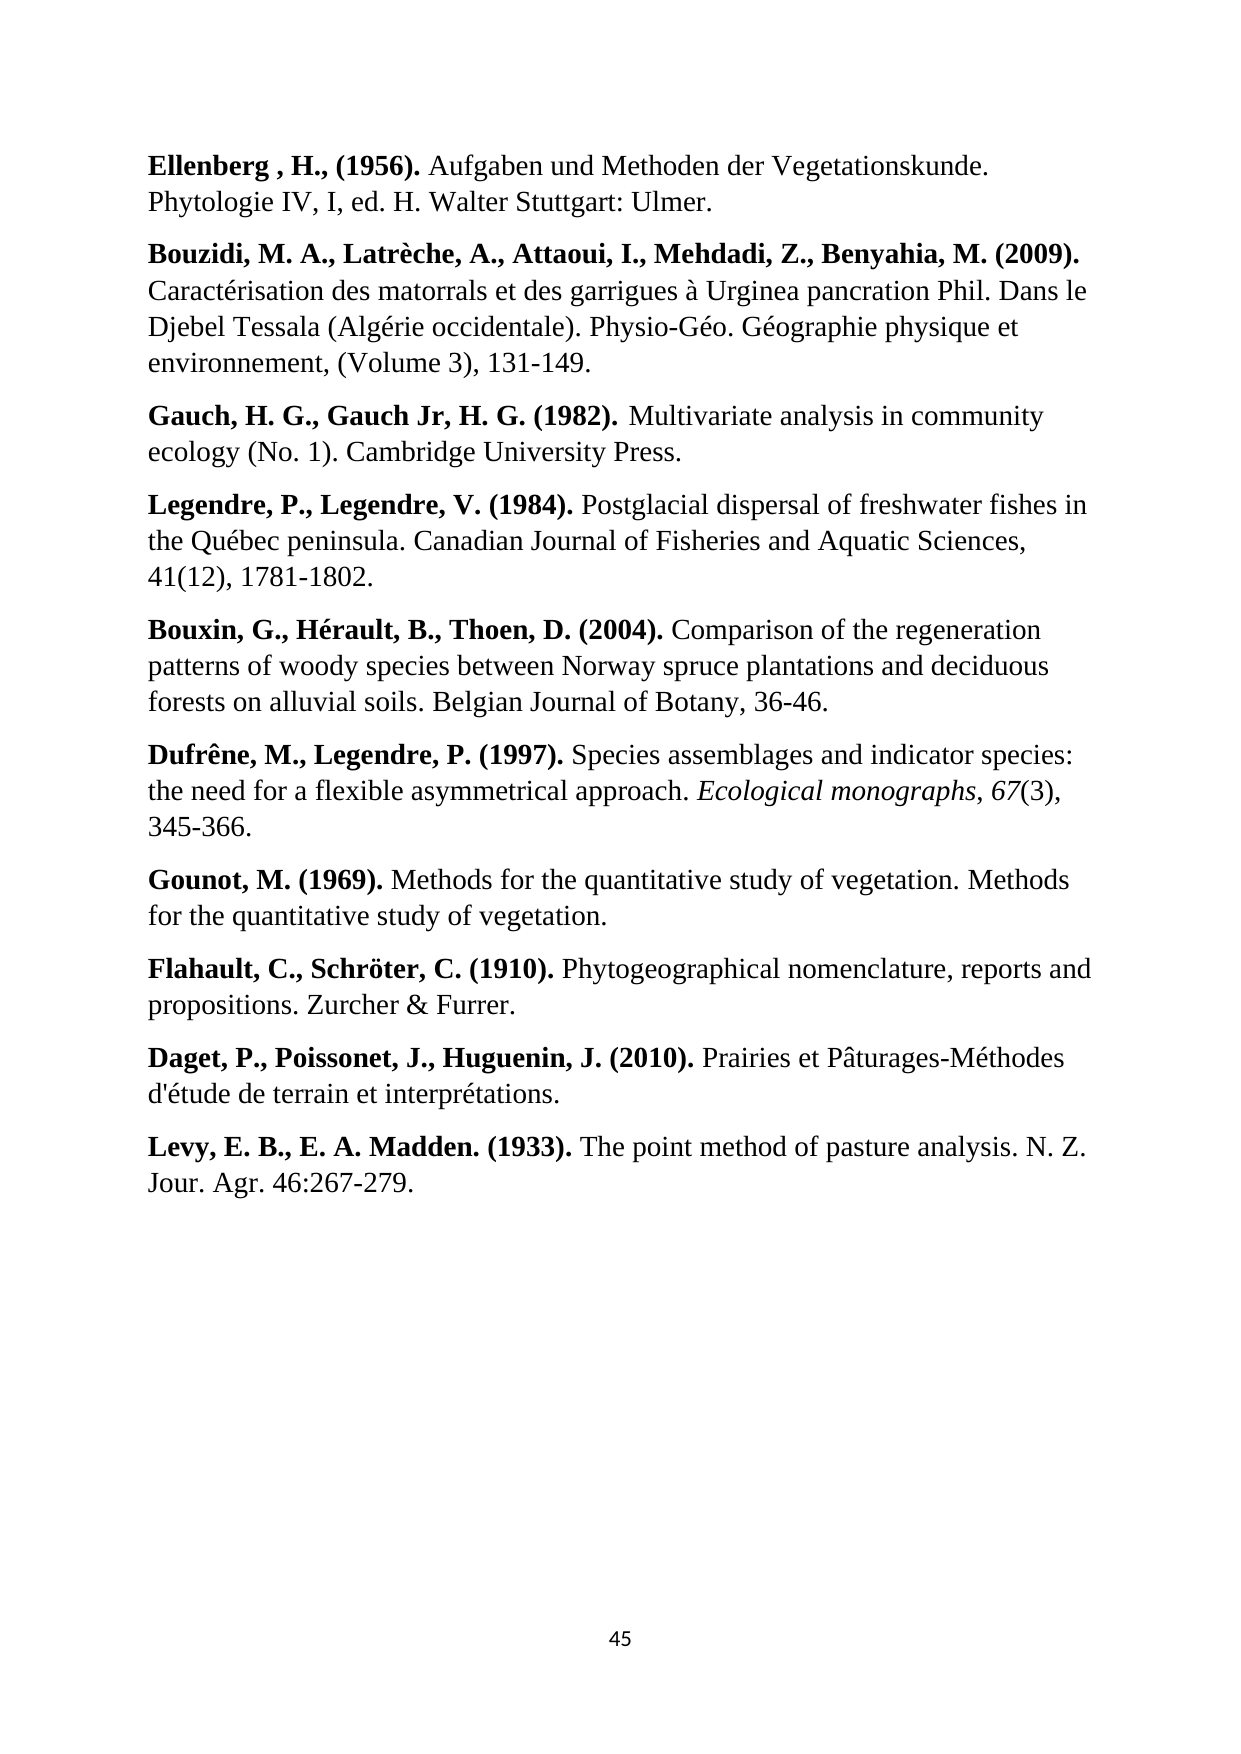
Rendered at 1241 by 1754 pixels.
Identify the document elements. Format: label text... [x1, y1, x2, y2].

text Levy, E. B., E. A. Madden. (1933). The point method of pasture analysis. N. Z. Jour. Agr. 46:267-279. [148, 1129, 1093, 1199]
text Bouzidi, M. A., Latrèche, A., Attaoui, I., Mehdadi, Z., Benyahia, M. (2009). Caractérisation des matorrals et des garrigues à Urginea pancration Phil. Dans le Djebel Tessala (Algérie occidentale). Physio-Géo. Géographie physique et environnement, (Volume 3), 131-149. [148, 237, 1093, 378]
text Bouxin, G., Hérault, B., Thoen, D. (2004). Comparison of the regeneration patterns of woody species between Norway spruce plantations and deciduous forests on alluvial soils. Belgian Journal of Botany, 36-46. [148, 612, 1093, 718]
text Flahault, C., Schröter, C. (1910). Phytogeographical nomenclature, reports and propositions. Zurcher & Furrer. [148, 951, 1093, 1021]
text Legendre, P., Legendre, V. (1984). Postglacial dispersal of freshwater fishes in the Québec peninsula. Canadian Journal of Fisheries and Aquatic Sciences, 41(12), 1781-1802. [148, 487, 1093, 593]
text Daget, P., Poissonet, J., Huguenin, J. (2010). Prairies et Pâturages-Méthodes d'étude de terrain et interprétations. [148, 1040, 1093, 1110]
text Dufrêne, M., Legendre, P. (1997). Species assemblages and indicator species: the need for a flexible asymmetrical approach. Ecological monographs, 67(3), 345-366. [148, 737, 1093, 843]
text Gauch, H. G., Gauch Jr, H. G. (1982). Multivariate analysis in community ecology (No. 1). Cambridge University Press. [148, 398, 1093, 467]
text Ellenberg , H., (1956). Aufgaben und Methoden der Vegetationskunde. Phytologie IV, I, ed. H. Walter Stuttgart: Ulmer. [148, 148, 1093, 217]
text Gounot, M. (1969). Methods for the quantitative study of vegetation. Methods for the quantitative study of vegetation. [148, 862, 1093, 932]
